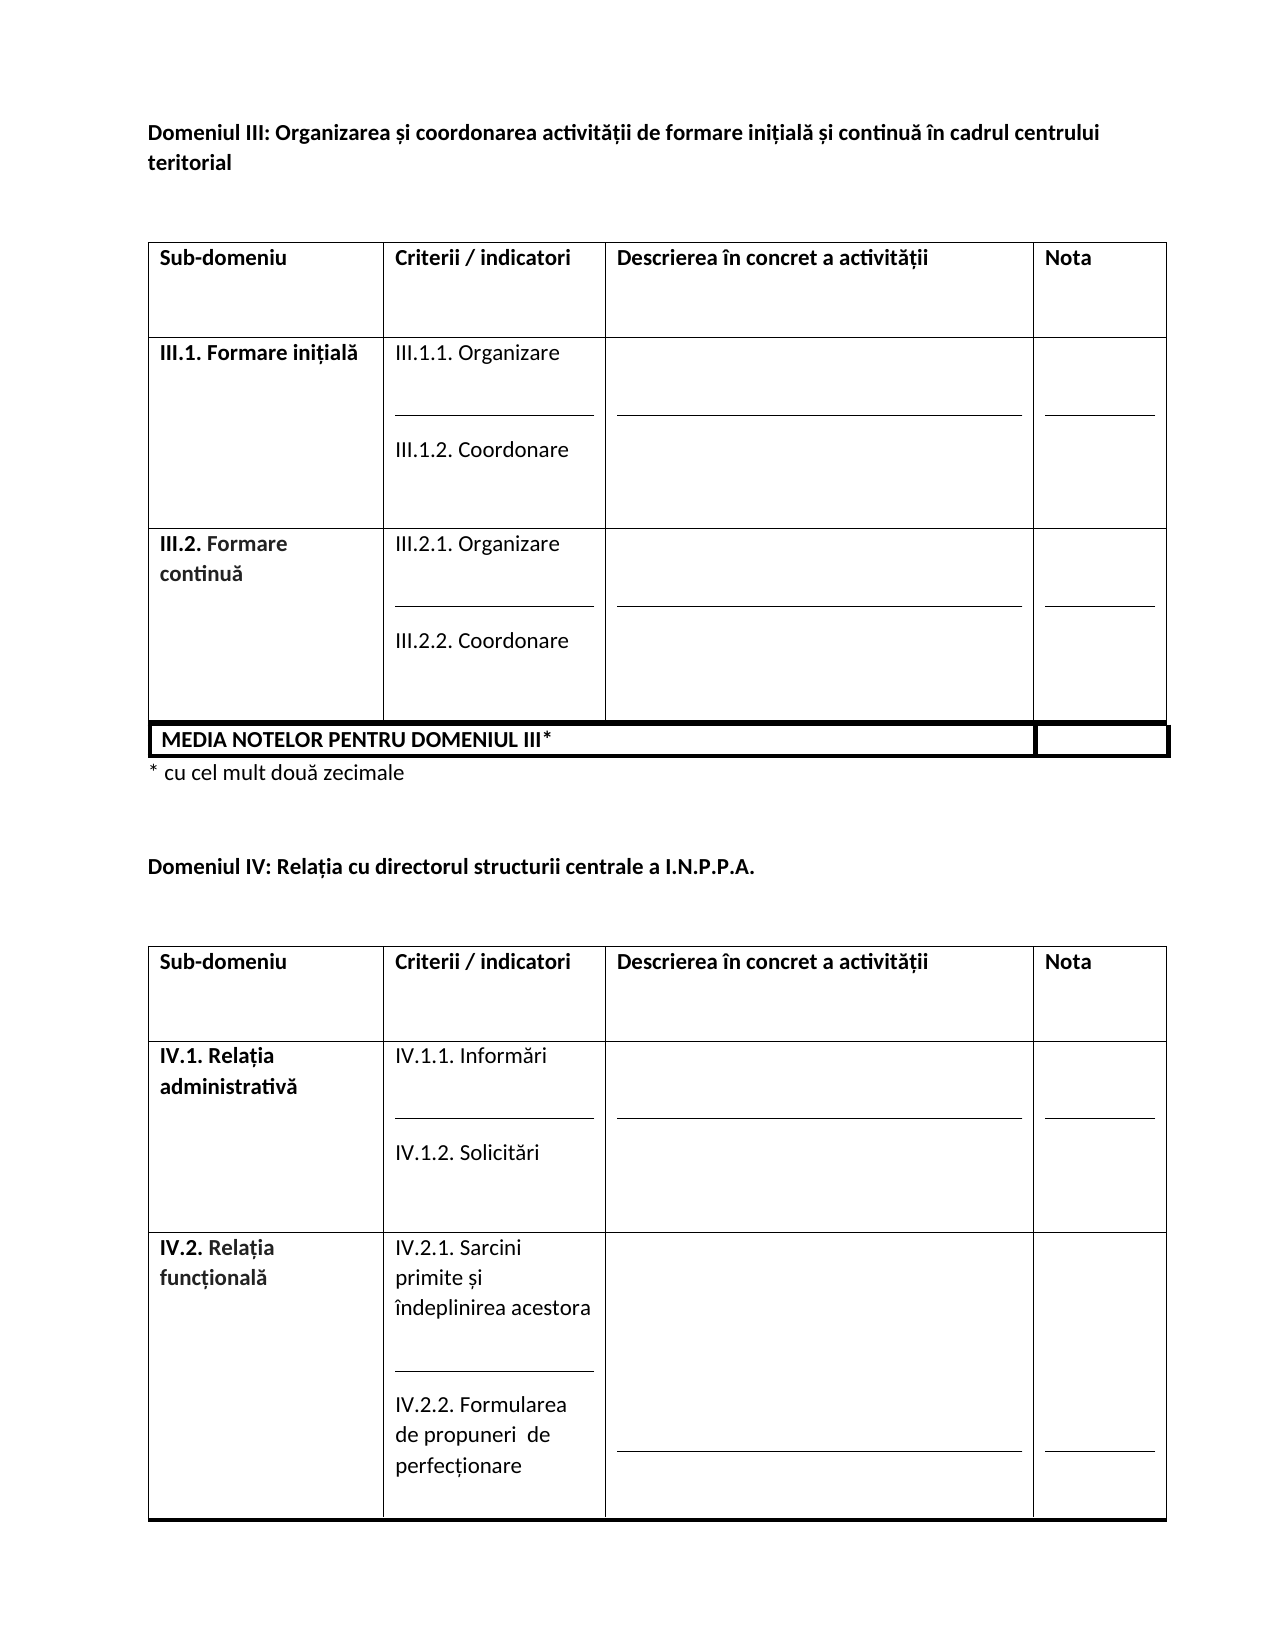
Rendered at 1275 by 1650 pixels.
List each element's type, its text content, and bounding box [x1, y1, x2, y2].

table_cell III.1. Formare inițială [149, 338, 383, 528]
table_cell [1034, 338, 1166, 528]
table_header Nota [1034, 243, 1166, 337]
table_header Descrierea în concret a activității [606, 947, 1033, 1041]
text Domeniul IV: Relația cu directorul structurii centrale a I.N.P.P.A. [148, 852, 1157, 880]
table_cell III.2.1. Organizare III.2.2. Coordonare [384, 529, 605, 720]
table_cell IV.1. Relația administrativă [149, 1042, 383, 1232]
table_header Sub-domeniu [149, 243, 383, 337]
text Domeniul III: Organizarea și coordonarea activității de formare inițială și continuă în cadrul centrului teritorial [148, 118, 1157, 176]
table_cell [606, 338, 1033, 528]
table_header Nota [1034, 947, 1166, 1041]
table_cell [606, 529, 1033, 720]
table_cell [1034, 529, 1166, 720]
text * cu cel mult două zecimale [148, 758, 1157, 786]
table_header Criterii / indicatori [384, 947, 605, 1041]
table_cell III.2. Formare continuă [149, 529, 383, 720]
table_cell [606, 1233, 1033, 1517]
table_cell [1034, 1042, 1166, 1232]
table_cell III.1.1. Organizare III.1.2. Coordonare [384, 338, 605, 528]
table_header [1038, 726, 1166, 754]
table_header Sub-domeniu [149, 947, 383, 1041]
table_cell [149, 1233, 383, 1517]
table_header MEDIA NOTELOR PENTRU DOMENIUL III* [152, 726, 1033, 754]
table_header Descrierea în concret a activității [606, 243, 1033, 337]
table_cell [606, 1042, 1033, 1232]
table_header Criterii / indicatori [384, 243, 605, 337]
table_cell IV.1.1. Informări IV.1.2. Solicitări [384, 1042, 605, 1232]
table_cell [1034, 1233, 1166, 1517]
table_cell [384, 1233, 605, 1517]
